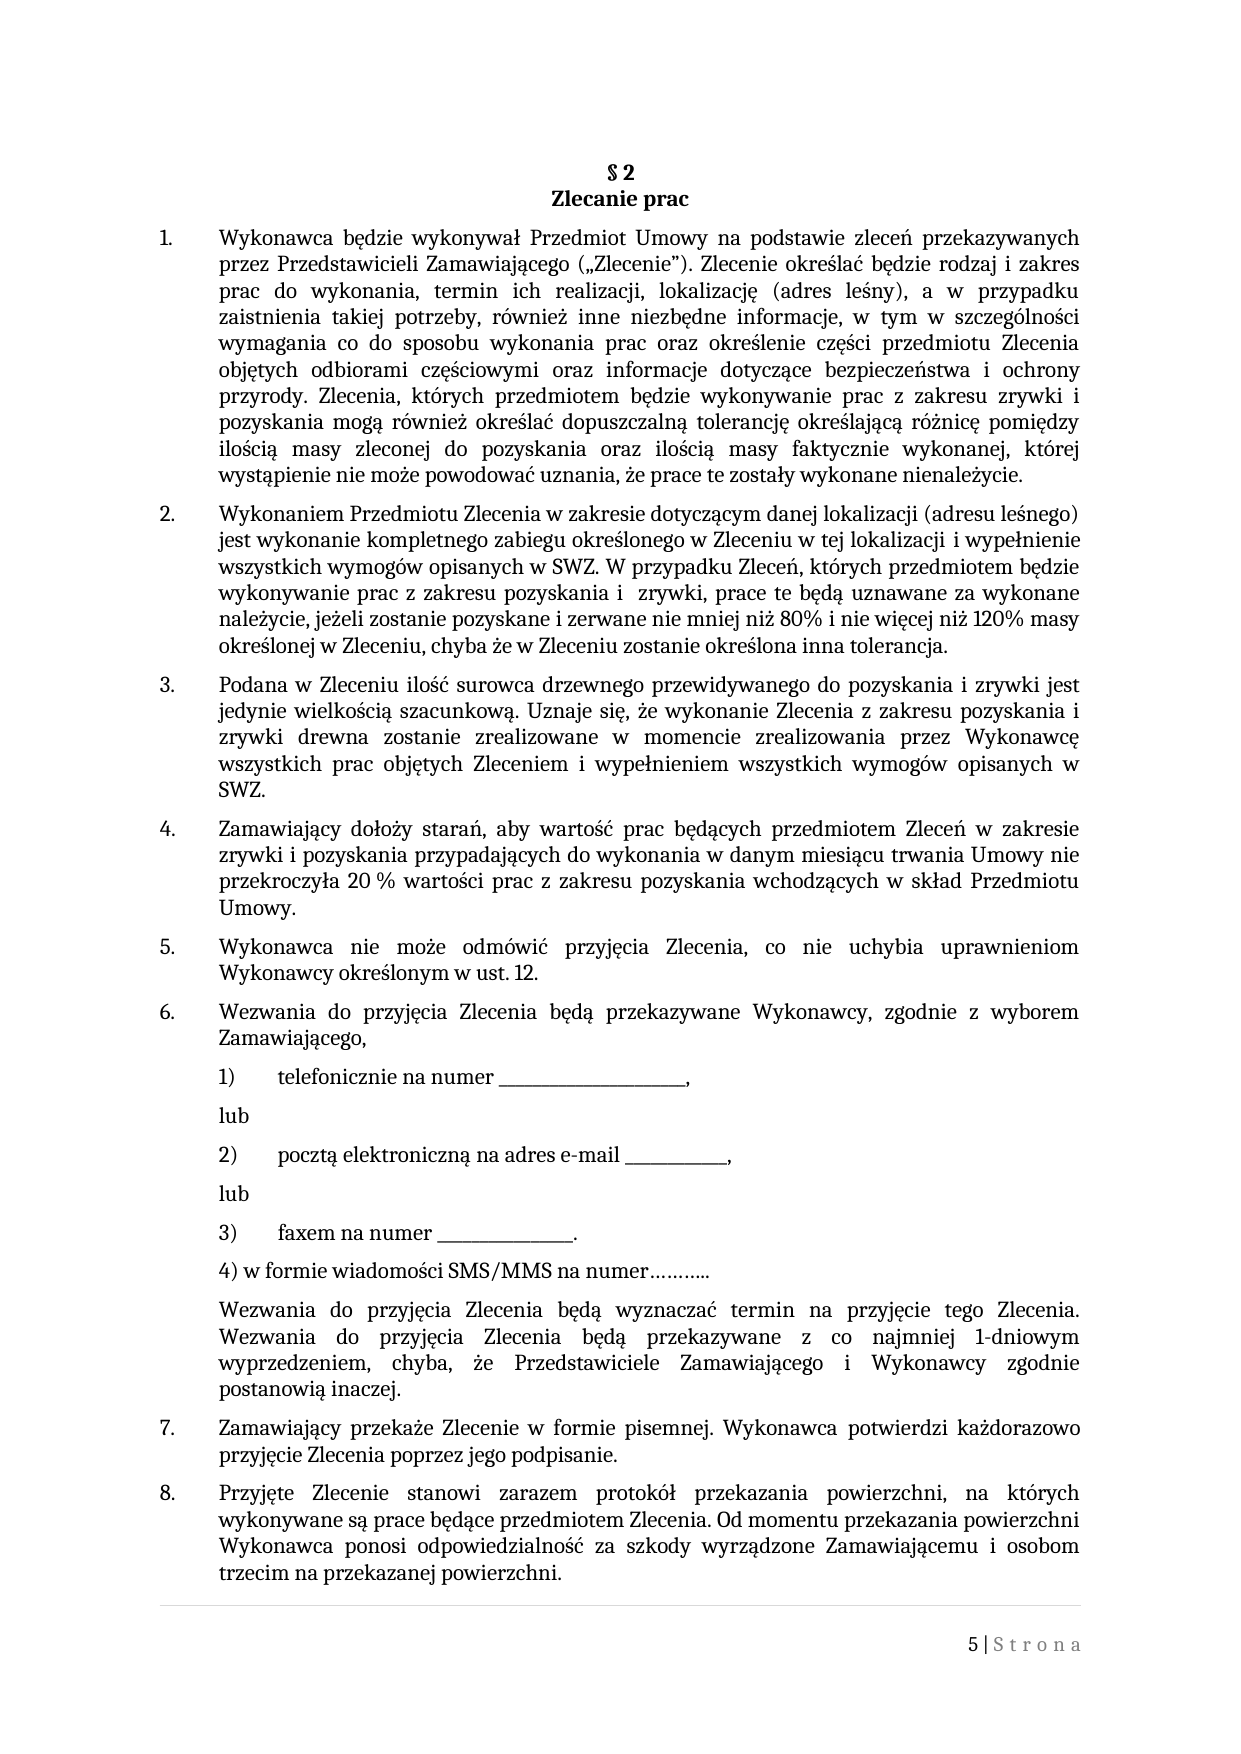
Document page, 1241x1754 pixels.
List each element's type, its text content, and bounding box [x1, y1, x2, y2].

text lub [218, 1103, 1081, 1129]
list pocztą elektroniczną na adres e-mail ____________, [218, 1142, 1081, 1168]
list Przyjęte Zlecenie stanowi zarazem protokół przekazania powierzchni, na których wykonywane są prace będące przedmiotem Zlecenia. Od momentu przekazania powierzchni Wykonawca ponosi odpowiedzialność za szkody wyrządzone Zamawiającemu i osobom trzecim na przekazanej powierzchni. [159, 1480, 1081, 1586]
text § 2 Zlecanie prac [159, 159, 1081, 212]
text 3) faxem na numer ________________. [218, 1219, 1081, 1246]
text 4) w formie wiadomości SMS/MMS na numer……….. [218, 1258, 1081, 1284]
list Zamawiający dołoży starań, aby wartość prac będących przedmiotem Zleceń w zakresie zrywki i pozyskania przypadających do wykonania w danym miesiącu trwania Umowy nie przekroczyła 20 % wartości prac z zakresu pozyskania wchodzących w skład Przedmiotu Umowy. [159, 816, 1081, 921]
text lub [218, 1181, 1081, 1207]
list Wykonawca nie może odmówić przyjęcia Zlecenia, co nie uchybia uprawnieniom Wykonawcy określonym w ust. 12. [159, 933, 1081, 986]
list Wykonaniem Przedmiotu Zlecenia w zakresie dotyczącym danej lokalizacji (adresu leśnego) jest wykonanie kompletnego zabiegu określonego w Zleceniu w tej lokalizacji i wypełnienie wszystkich wymogów opisanych w SWZ. W przypadku Zleceń, których przedmiotem będzie wykonywanie prac z zakresu pozyskania i zrywki, prace te będą uznawane za wykonane należycie, jeżeli zostanie pozyskane i zerwane nie mniej niż 80% i nie więcej niż 120% masy określonej w Zleceniu, chyba że w Zleceniu zostanie określona inna tolerancja. [159, 501, 1081, 659]
text Wezwania do przyjęcia Zlecenia będą wyznaczać termin na przyjęcie tego Zlecenia. Wezwania do przyjęcia Zlecenia będą przekazywane z co najmniej 1-dniowym wyprzedzeniem, chyba, że Przedstawiciele Zamawiającego i Wykonawcy zgodnie postanowią inaczej. [218, 1297, 1081, 1402]
list Wezwania do przyjęcia Zlecenia będą przekazywane Wykonawcy, zgodnie z wyborem Zamawiającego, [159, 999, 1081, 1051]
list telefonicznie na numer ______________________, [218, 1064, 1081, 1090]
list Podana w Zleceniu ilość surowca drzewnego przewidywanego do pozyskania i zrywki jest jedynie wielkością szacunkową. Uznaje się, że wykonanie Zlecenia z zakresu pozyskania i zrywki drewna zostanie zrealizowane w momencie zrealizowania przez Wykonawcę wszystkich prac objętych Zleceniem i wypełnieniem wszystkich wymogów opisanych w SWZ. [159, 671, 1081, 803]
list Zamawiający przekaże Zlecenie w formie pisemnej. Wykonawca potwierdzi każdorazowo przyjęcie Zlecenia poprzez jego podpisanie. [159, 1415, 1081, 1468]
list Wykonawca będzie wykonywał Przedmiot Umowy na podstawie zleceń przekazywanych przez Przedstawicieli Zamawiającego („Zlecenie”). Zlecenie określać będzie rodzaj i zakres prac do wykonania, termin ich realizacji, lokalizację (adres leśny), a w przypadku zaistnienia takiej potrzeby, również inne niezbędne informacje, w tym w szczególności wymagania co do sposobu wykonania prac oraz określenie części przedmiotu Zlecenia objętych odbiorami częściowymi oraz informacje dotyczące bezpieczeństwa i ochrony przyrody. Zlecenia, których przedmiotem będzie wykonywanie prac z zakresu zrywki i pozyskania mogą również określać dopuszczalną tolerancję określającą różnicę pomiędzy ilością masy zleconej do pozyskania oraz ilością masy faktycznie wykonanej, której wystąpienie nie może powodować uznania, że prace te zostały wykonane nienależycie. [159, 225, 1081, 488]
